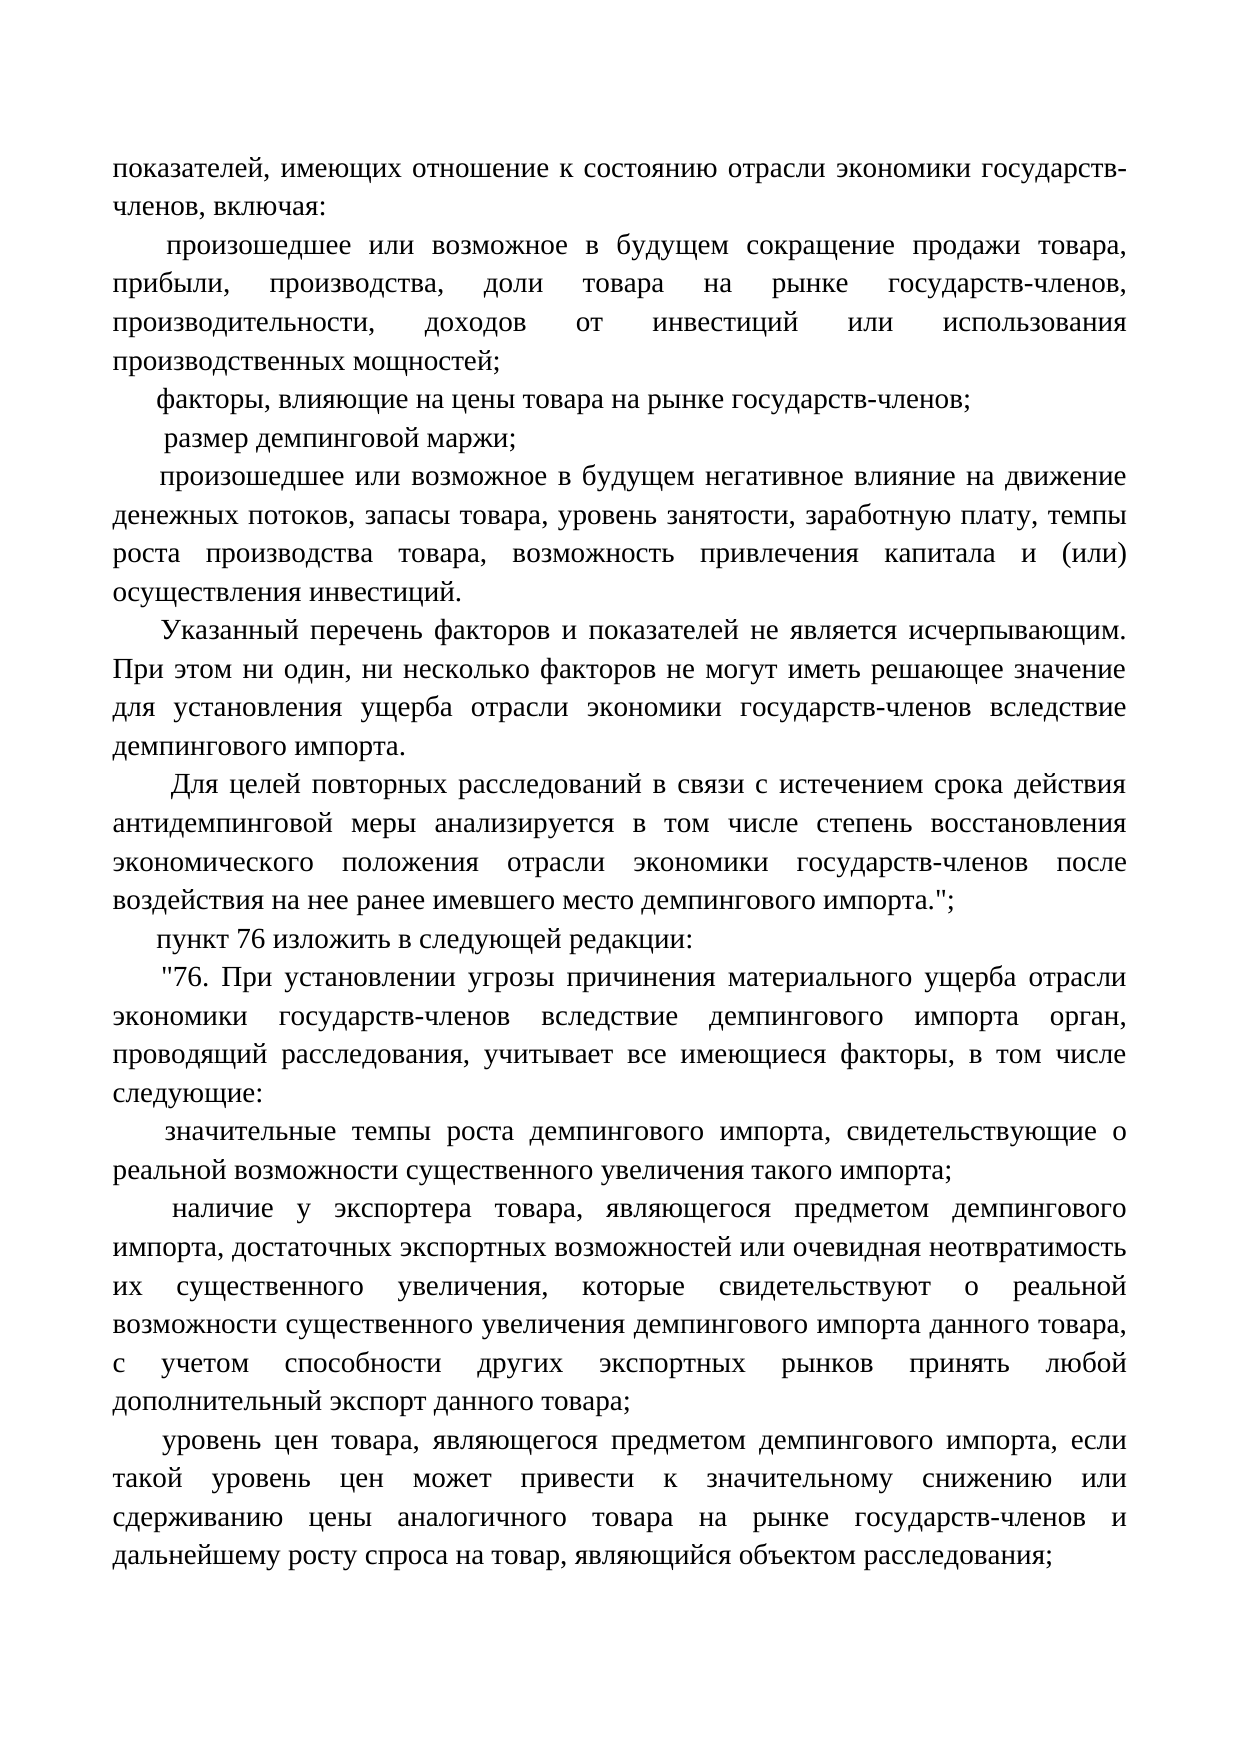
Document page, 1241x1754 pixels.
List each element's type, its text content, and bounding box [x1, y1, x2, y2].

text размер демпинговой маржи; [112, 420, 1128, 453]
text произошедшее или возможное в будущем сокращение продажи товара, прибыли, производства, доли товара на рынке государств-членов, производительности, доходов от инвестиций или использования производственных мощностей; [112, 227, 1128, 376]
text произошедшее или возможное в будущем негативное влияние на движение денежных потоков, запасы товара, уровень занятости, заработную плату, темпы роста производства товара, возможность привлечения капитала и (или) осуществления инвестиций. [112, 458, 1128, 607]
text Для целей повторных расследований в связи с истечением срока действия антидемпинговой меры анализируется в том числе степень восстановления экономического положения отрасли экономики государств-членов после воздействия на нее ранее имевшего место демпингового импорта."; [112, 767, 1128, 916]
text факторы, влияющие на цены товара на рынке государств-членов; [112, 381, 1128, 415]
text "76. При установлении угрозы причинения материального ущерба отрасли экономики государств-членов вследствие демпингового импорта орган, проводящий расследования, учитывает все имеющиеся факторы, в том числе следующие: [112, 959, 1128, 1108]
text пункт 76 изложить в следующей редакции: [112, 921, 1128, 954]
text уровень цен товара, являющегося предметом демпингового импорта, если такой уровень цен может привести к значительному снижению или сдерживанию цены аналогичного товара на рынке государств-членов и дальнейшему росту спроса на товар, являющийся объектом расследования; [112, 1422, 1128, 1571]
text Указанный перечень факторов и показателей не является исчерпывающим. При этом ни один, ни несколько факторов не могут иметь решающее значение для установления ущерба отрасли экономики государств-членов вследствие демпингового импорта. [112, 612, 1128, 762]
text наличие у экспортера товара, являющегося предметом демпингового импорта, достаточных экспортных возможностей или очевидная неотвратимость их существенного увеличения, которые свидетельствуют о реальной возможности существенного увеличения демпингового импорта данного товара, с учетом способности других экспортных рынков принять любой дополнительный экспорт данного товара; [112, 1191, 1128, 1417]
text значительные темпы роста демпингового импорта, свидетельствующие о реальной возможности существенного увеличения такого импорта; [112, 1113, 1128, 1186]
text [112, 150, 1128, 222]
